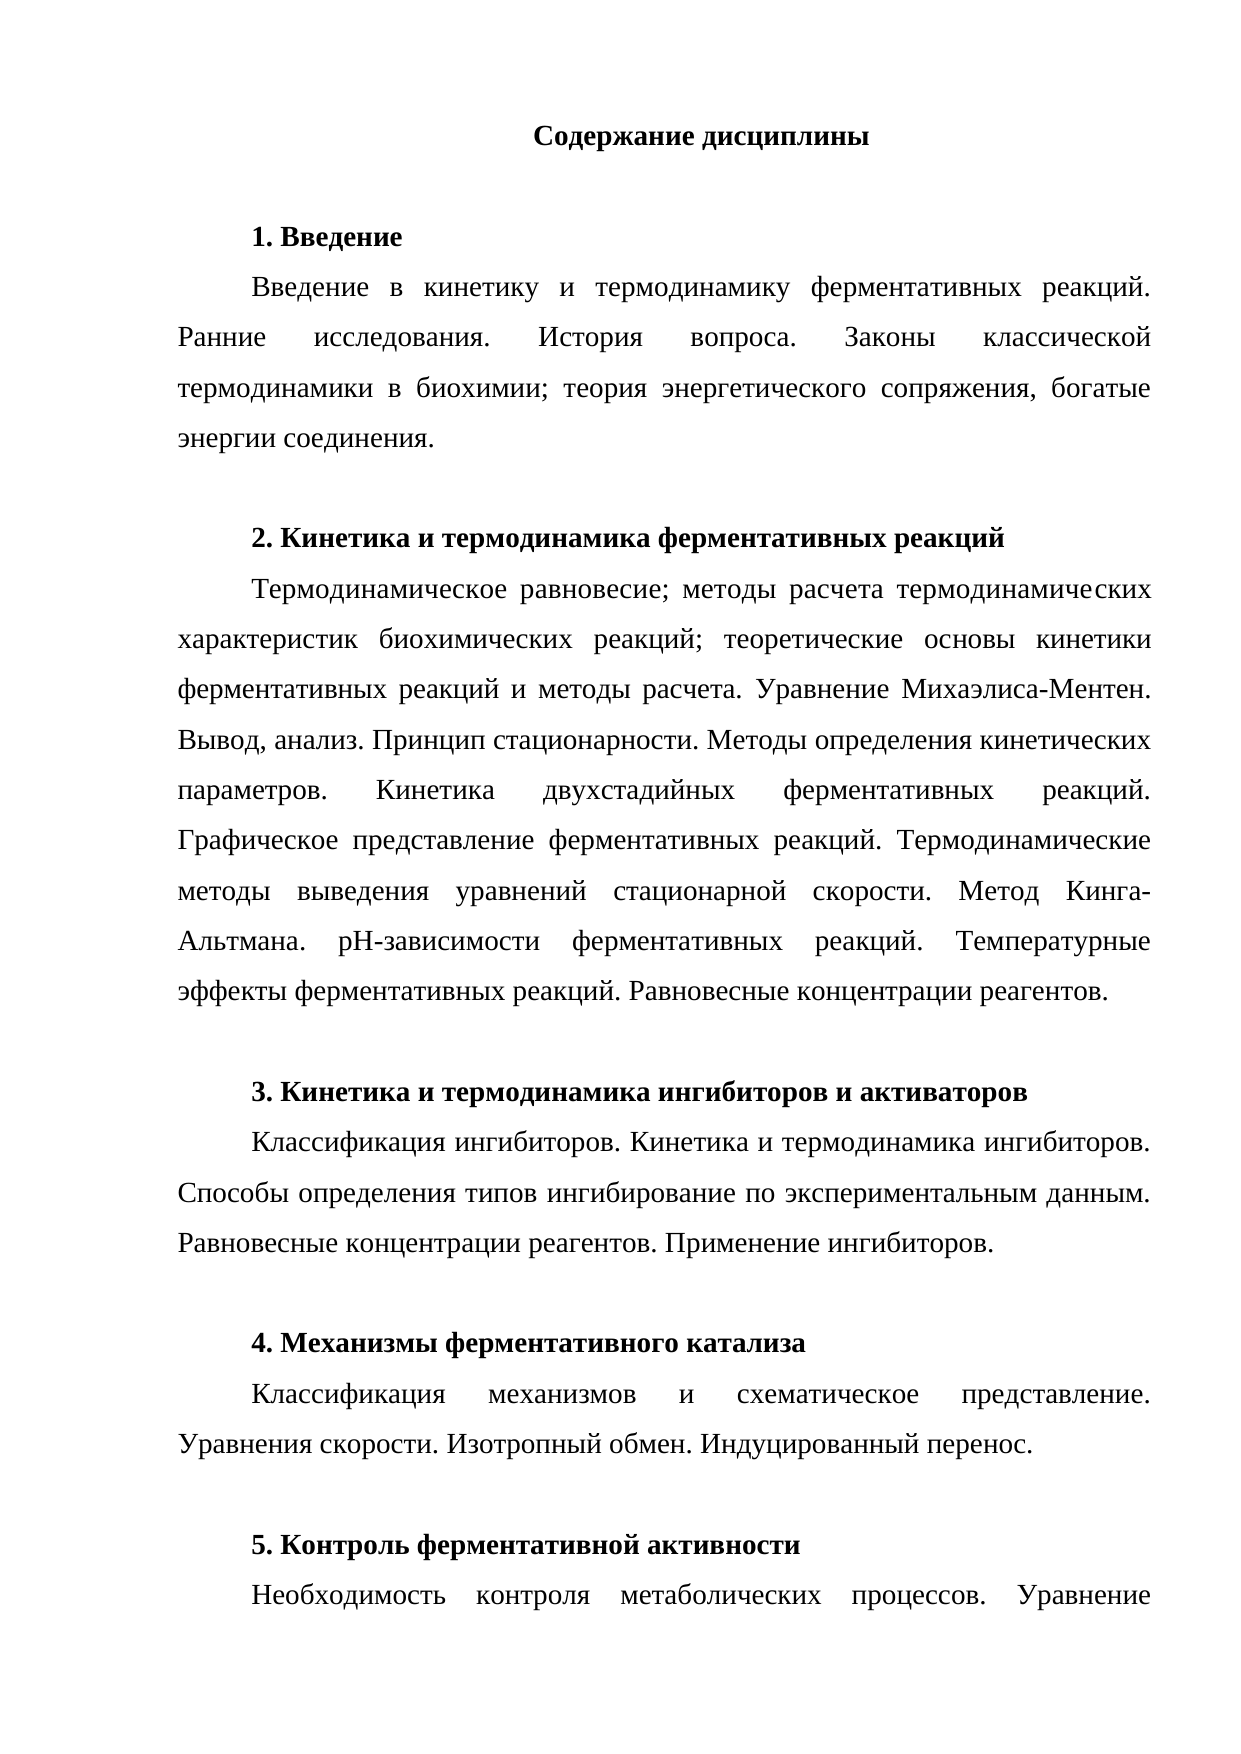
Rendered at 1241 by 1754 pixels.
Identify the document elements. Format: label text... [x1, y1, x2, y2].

text Введение в кинетику и термодинамику ферментативных реакций. Ранние исследования. История вопроса. Законы классической термодинамики в биохимии; теория энергетического сопряжения, богатые энергии соединения. [177, 269, 1152, 453]
text 3. Кинетика и термодинамика ингибиторов и активаторов [177, 1074, 1152, 1108]
text 1. Введение [177, 219, 1152, 252]
text 2. Кинетика и термодинамика ферментативных реакций [177, 521, 1152, 554]
text Содержание дисциплины [177, 118, 1152, 152]
text Классификация механизмов и схематическое представление. Уравнения скорости. Изотропный обмен. Индуцированный перенос. [177, 1376, 1152, 1460]
text Термодинамическое равновесие; методы расчета термодинамических характеристик биохимических реакций; теоретические основы кинетики ферментативных реакций и методы расчета. Уравнение Михаэлиса-Ментен. Вывод, анализ. Принцип стационарности. Методы определения кинетических параметров. Кинетика двухстадийных ферментативных реакций. Графическое представление ферментативных реакций. Термодинамические методы выведения уравнений стационарной скорости. Метод Кинга-Альтмана. рН-зависимости ферментативных реакций. Температурные эффекты ферментативных реакций. Равновесные концентрации реагентов. [177, 571, 1152, 1007]
text 4. Механизмы ферментативного катализа [177, 1326, 1152, 1359]
text Классификация ингибиторов. Кинетика и термодинамика ингибиторов. Способы определения типов ингибирование по экспериментальным данным. Равновесные концентрации реагентов. Применение ингибиторов. [177, 1124, 1152, 1258]
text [177, 1577, 1152, 1611]
text 5. Контроль ферментативной активности [177, 1527, 1152, 1560]
